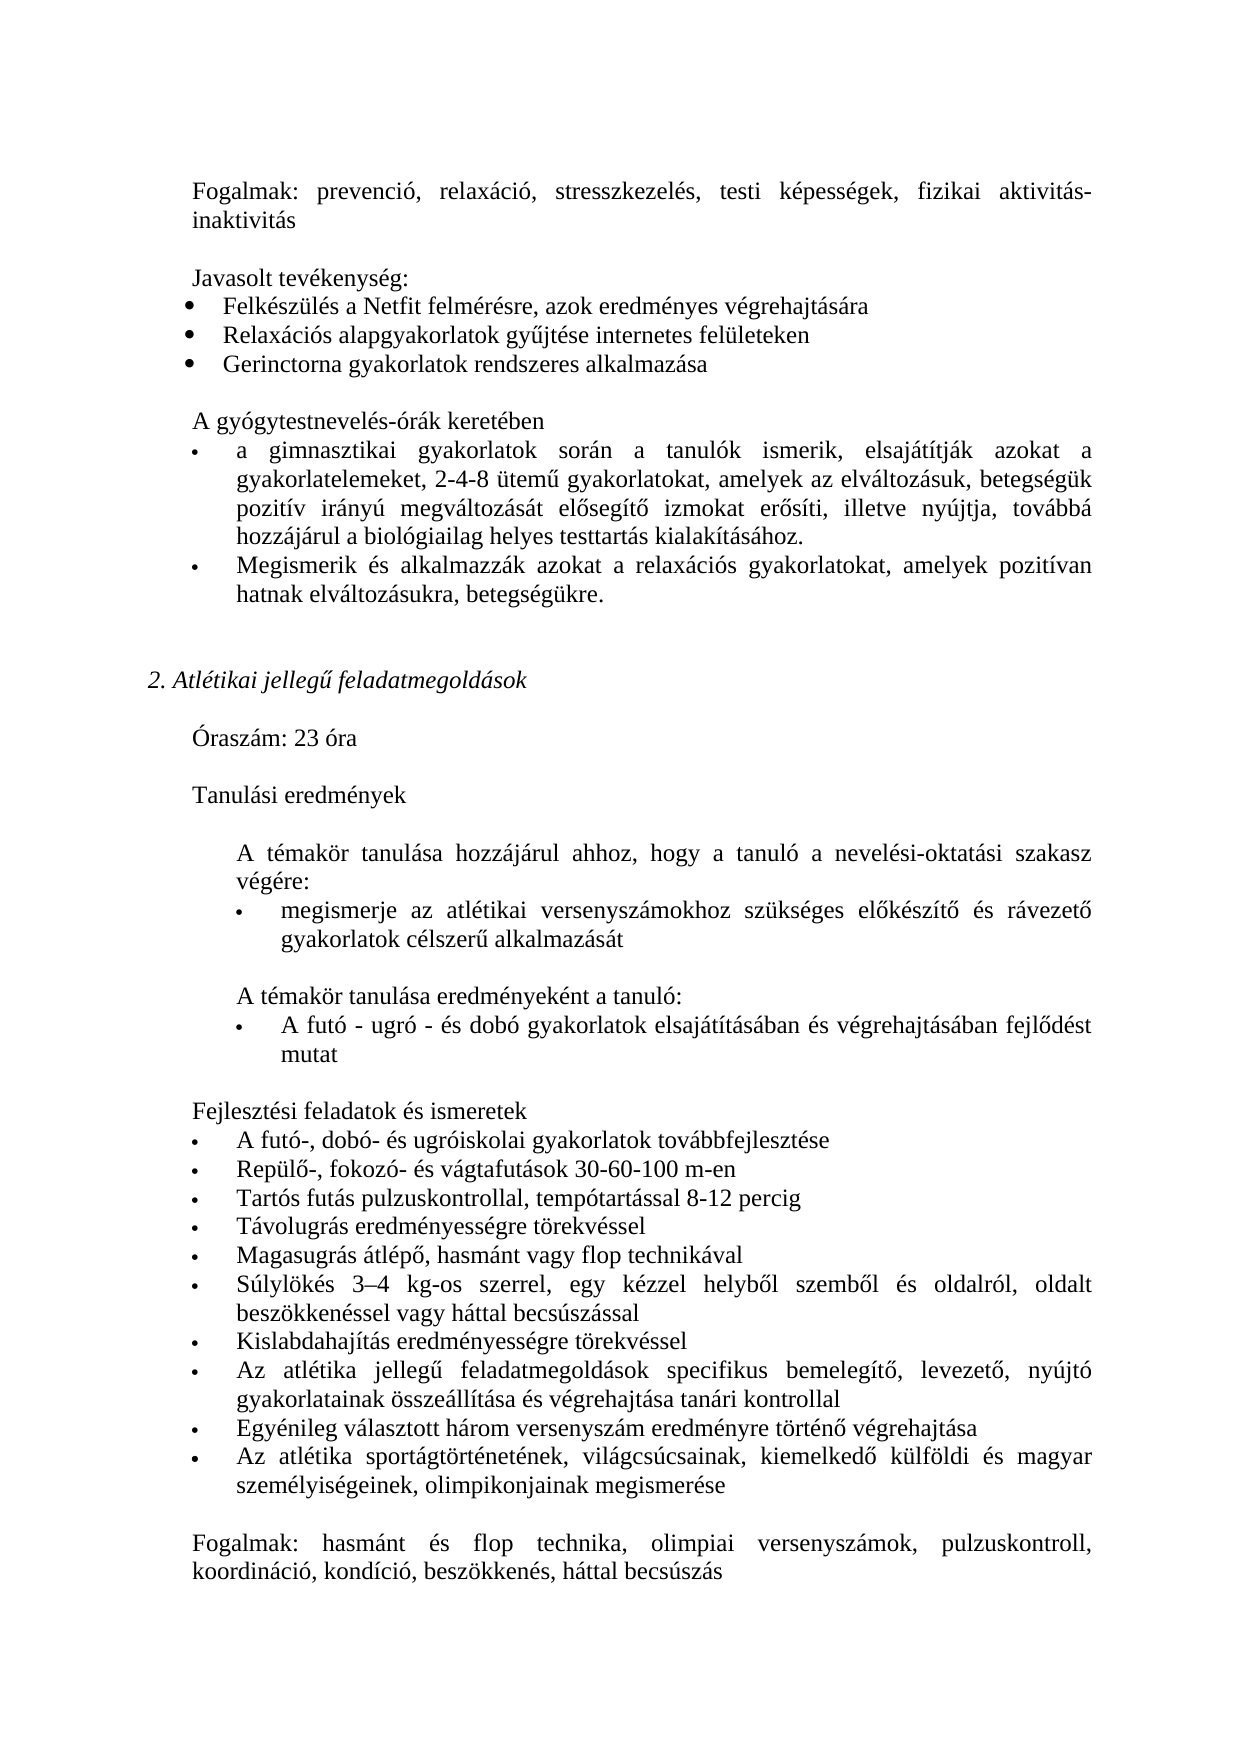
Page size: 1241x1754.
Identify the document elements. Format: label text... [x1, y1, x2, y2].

list Relaxációs alapgyakorlatok gyűjtése internetes felületeken [185, 320, 1093, 349]
text 2. Atlétikai jellegű feladatmegoldások [148, 665, 1093, 694]
text A témakör tanulása eredményeként a tanuló: [236, 981, 1093, 1010]
text Óraszám: 23 óra [192, 723, 1093, 751]
text Fogalmak: prevenció, relaxáció, stresszkezelés, testi képességek, fizikai aktivitás-inaktivitás [192, 176, 1093, 234]
list Gerinctorna gyakorlatok rendszeres alkalmazása [185, 349, 1093, 378]
list Egyénileg választott három versenyszám eredményre történő végrehajtása [192, 1413, 1093, 1441]
list megismerje az atlétikai versenyszámokhoz szükséges előkészítő és rávezető gyakorlatok célszerű alkalmazását [236, 895, 1093, 953]
list Felkészülés a Netfit felmérésre, azok eredményes végrehajtására [185, 291, 1093, 320]
list Kislabdahajítás eredményességre törekvéssel [192, 1326, 1093, 1355]
list A futó - ugró - és dobó gyakorlatok elsajátításában és végrehajtásában fejlődést mutat [236, 1010, 1093, 1068]
list Magasugrás átlépő, hasmánt vagy flop technikával [192, 1240, 1093, 1269]
list Tartós futás pulzuskontrollal, tempótartással 8-12 percig [192, 1183, 1093, 1211]
text Fogalmak: hasmánt és flop technika, olimpiai versenyszámok, pulzuskontroll, koordináció, kondíció, beszökkenés, háttal becsúszás [192, 1528, 1093, 1585]
list Súlylökés 3–4 kg-os szerrel, egy kézzel helyből szemből és oldalról, oldalt beszökkenéssel vagy háttal becsúszással [192, 1269, 1093, 1326]
list Repülő-, fokozó- és vágtafutások 30-60-100 m-en [192, 1154, 1093, 1183]
list Az atlétika sportágtörténetének, világcsúcsainak, kiemelkedő külföldi és magyar személyiségeinek, olimpikonjainak megismerése [192, 1441, 1093, 1499]
text Tanulási eredmények [192, 780, 1093, 809]
list a gimnasztikai gyakorlatok során a tanulók ismerik, elsajátítják azokat a gyakorlatelemeket, 2-4-8 ütemű gyakorlatokat, amelyek az elváltozásuk, betegségük pozitív irányú megváltozását elősegítő izmokat erősíti, illetve nyújtja, továbbá hozzájárul a biológiailag helyes testtartás kialakításához. [192, 435, 1093, 550]
text A gyógytestnevelés-órák keretében [192, 406, 1093, 435]
list Az atlétika jellegű feladatmegoldások specifikus bemelegítő, levezető, nyújtó gyakorlatainak összeállítása és végrehajtása tanári kontrollal [192, 1355, 1093, 1413]
list Megismerik és alkalmazzák azokat a relaxációs gyakorlatokat, amelyek pozitívan hatnak elváltozásukra, betegségükre. [192, 550, 1093, 608]
list Távolugrás eredményességre törekvéssel [192, 1211, 1093, 1240]
text A témakör tanulása hozzájárul ahhoz, hogy a tanuló a nevelési-oktatási szakasz végére: [236, 838, 1093, 895]
text Javasolt tevékenység: [192, 263, 1093, 291]
list A futó-, dobó- és ugróiskolai gyakorlatok továbbfejlesztése [192, 1125, 1093, 1154]
text Fejlesztési feladatok és ismeretek [192, 1096, 1093, 1125]
